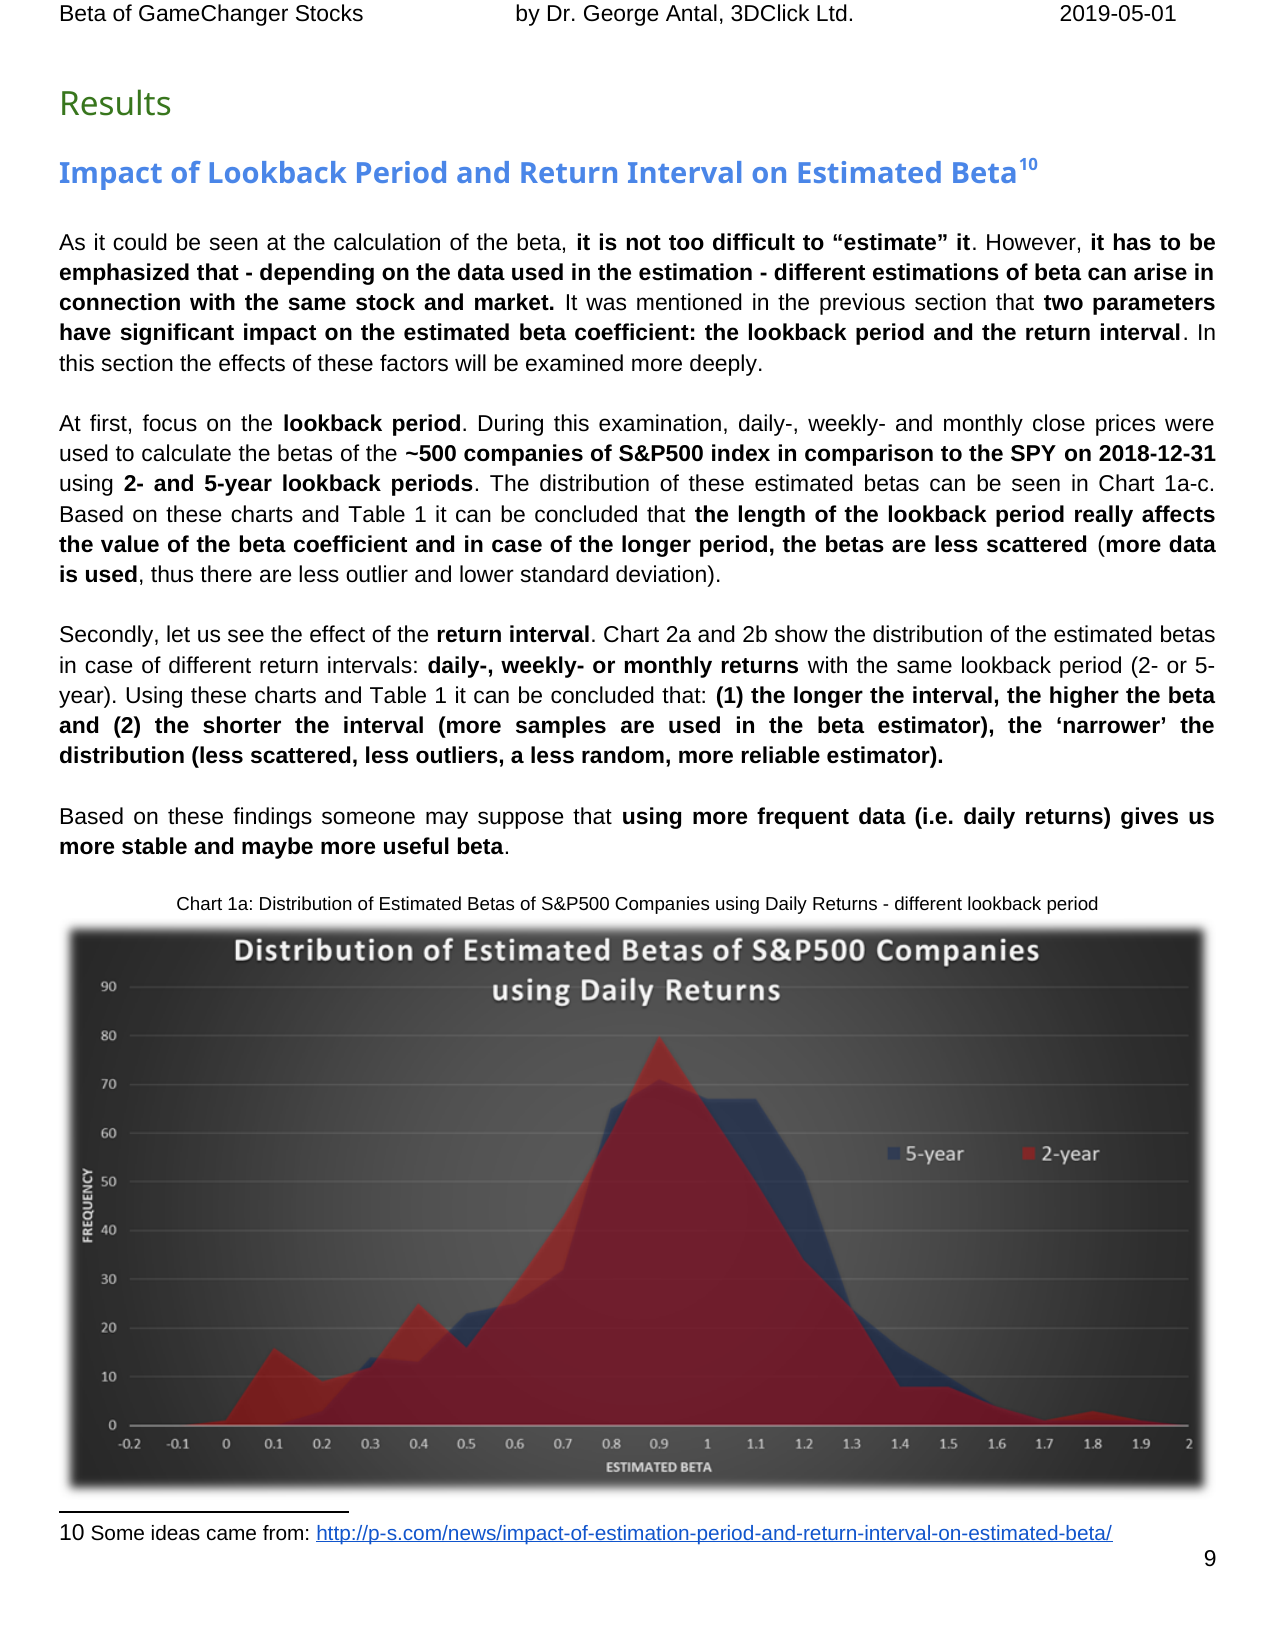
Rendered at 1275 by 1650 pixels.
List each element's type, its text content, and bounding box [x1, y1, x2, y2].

text As it could be seen at the calculation of the beta, it is not too difficult to “estimate” it. However, it has to be emphasized that - depending on the data used in the estimation - different estimations of beta can arise in connection with the same stock and market. It was mentioned in the previous section that two parameters have significant impact on the estimated beta coefficient: the lookback period and the return interval. In this section the effects of these factors will be examined more deeply. [59, 229, 1216, 376]
picture [58, 918, 1216, 1500]
text Chart 1a: Distribution of Estimated Betas of S&P500 Companies using Daily Returns - different lookback period [59, 893, 1216, 915]
text Based on these findings someone may suppose that using more frequent data (i.e. daily returns) gives us more stable and maybe more useful beta. [59, 803, 1216, 859]
subtitle Impact of Lookback Period and Return Interval on Estimated Beta [59, 153, 1216, 192]
text At first, focus on the lookback period. During this examination, daily-, weekly- and monthly close prices were used to calculate the betas of the ~500 companies of S&P500 index in comparison to the SPY on 2018-12-31 using 2- and 5-year lookback periods. The distribution of these estimated betas can be seen in Chart 1a-c. Based on these charts and Table 1 it can be concluded that the length of the lookback period really affects the value of the beta coefficient and in case of the longer period, the betas are less scattered (more data is used, thus there are less outlier and lower standard deviation). [59, 410, 1216, 587]
subtitle Results [59, 80, 1216, 125]
text Secondly, let us see the effect of the return interval. Chart 2a and 2b show the distribution of the estimated betas in case of different return intervals: daily-, weekly- or monthly returns with the same lookback period (2- or 5-year). Using these charts and Table 1 it can be concluded that: (1) the longer the interval, the higher the beta and (2) the shorter the interval (more samples are used in the beta estimator), the ‘narrower’ the distribution (less scattered, less outliers, a less random, more reliable estimator). [59, 621, 1216, 768]
